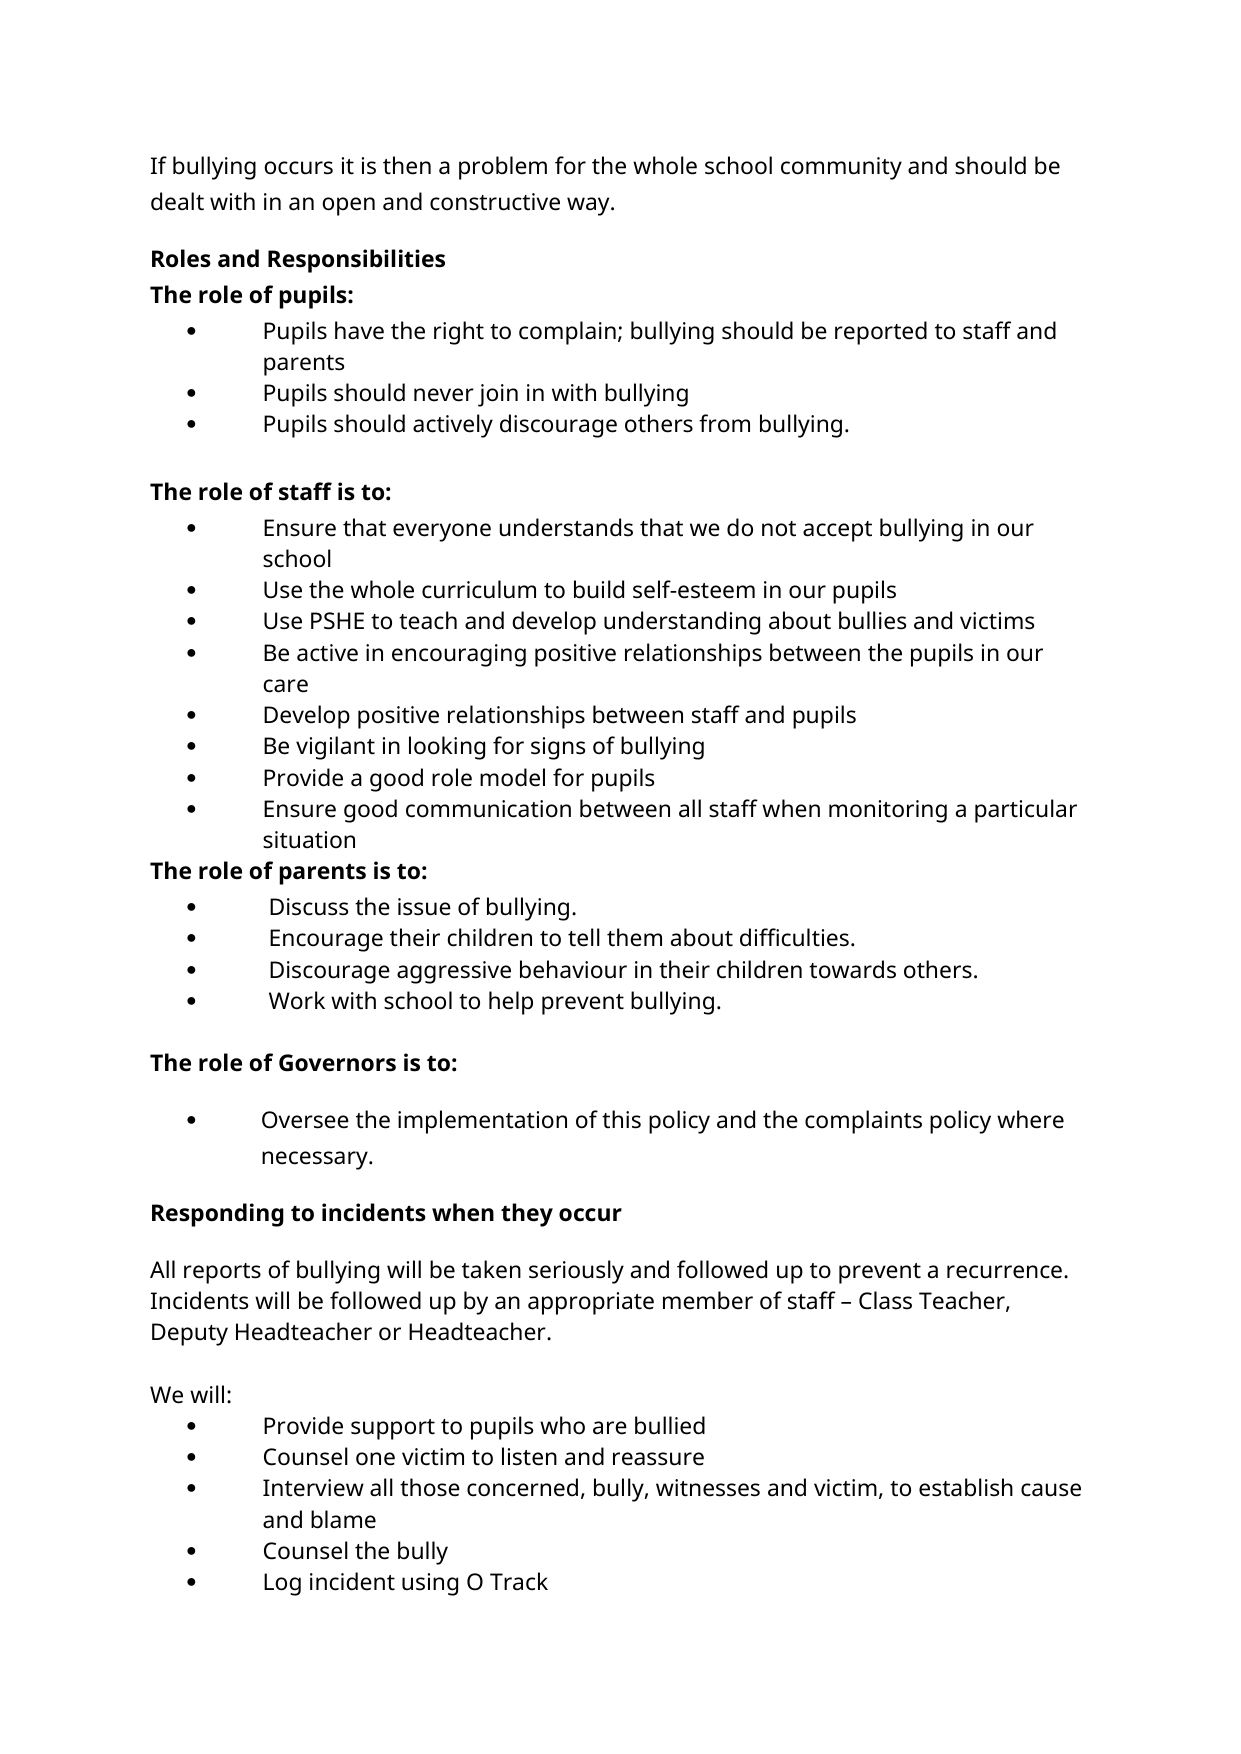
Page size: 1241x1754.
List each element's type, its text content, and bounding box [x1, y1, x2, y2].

list Ensure that everyone understands that we do not accept bullying in our school [187, 511, 1090, 574]
list Be vigilant in looking for signs of bullying [187, 730, 1090, 761]
list Oversee the implementation of this policy and the complaints policy where [187, 1104, 1090, 1135]
list Log incident using O Track [187, 1566, 1090, 1597]
list Encourage their children to tell them about difficulties. [187, 922, 1090, 954]
list Counsel the bully [187, 1535, 1090, 1566]
list Pupils should never join in with bullying [187, 377, 1090, 408]
list Work with school to help prevent bullying. [187, 985, 1090, 1016]
list Interview all those concerned, bully, witnesses and victim, to establish cause and blame [187, 1472, 1090, 1535]
text If bullying occurs it is then a problem for the whole school community and should be dealt with in an open and constructive way. [150, 150, 1090, 217]
list Ensure good communication between all staff when monitoring a particular situation [187, 793, 1090, 855]
text Responding to incidents when they occur [150, 1197, 1090, 1228]
text Roles and Responsibilities [150, 243, 1090, 274]
list Pupils should actively discourage others from bullying. [187, 408, 1090, 439]
list Discuss the issue of bullying. [187, 891, 1090, 922]
list We will: [150, 1379, 1090, 1410]
list Counsel one victim to listen and reassure [187, 1441, 1090, 1472]
list Be active in encouraging positive relationships between the pupils in our care [187, 636, 1090, 699]
text The role of Governors is to: [150, 1047, 1090, 1079]
list Use PSHE to teach and develop understanding about bullies and victims [187, 605, 1090, 636]
text The role of staff is to: [150, 476, 1090, 507]
list Provide a good role model for pupils [187, 761, 1090, 793]
list Develop positive relationships between staff and pupils [187, 699, 1090, 730]
list Use the whole curriculum to build self-esteem in our pupils [187, 574, 1090, 605]
list necessary. [225, 1140, 1090, 1171]
text The role of parents is to: [150, 855, 1090, 886]
list Provide support to pupils who are bullied [187, 1410, 1090, 1441]
list Discourage aggressive behaviour in their children towards others. [187, 954, 1090, 985]
list All reports of bullying will be taken seriously and followed up to prevent a recurrence. Incidents will be followed up by an appropriate member of staff – Class Teacher, Deputy Headteacher or Headteacher. [150, 1254, 1090, 1347]
text The role of pupils: [150, 279, 1090, 310]
list Pupils have the right to complain; bullying should be reported to staff and parents [187, 314, 1090, 377]
